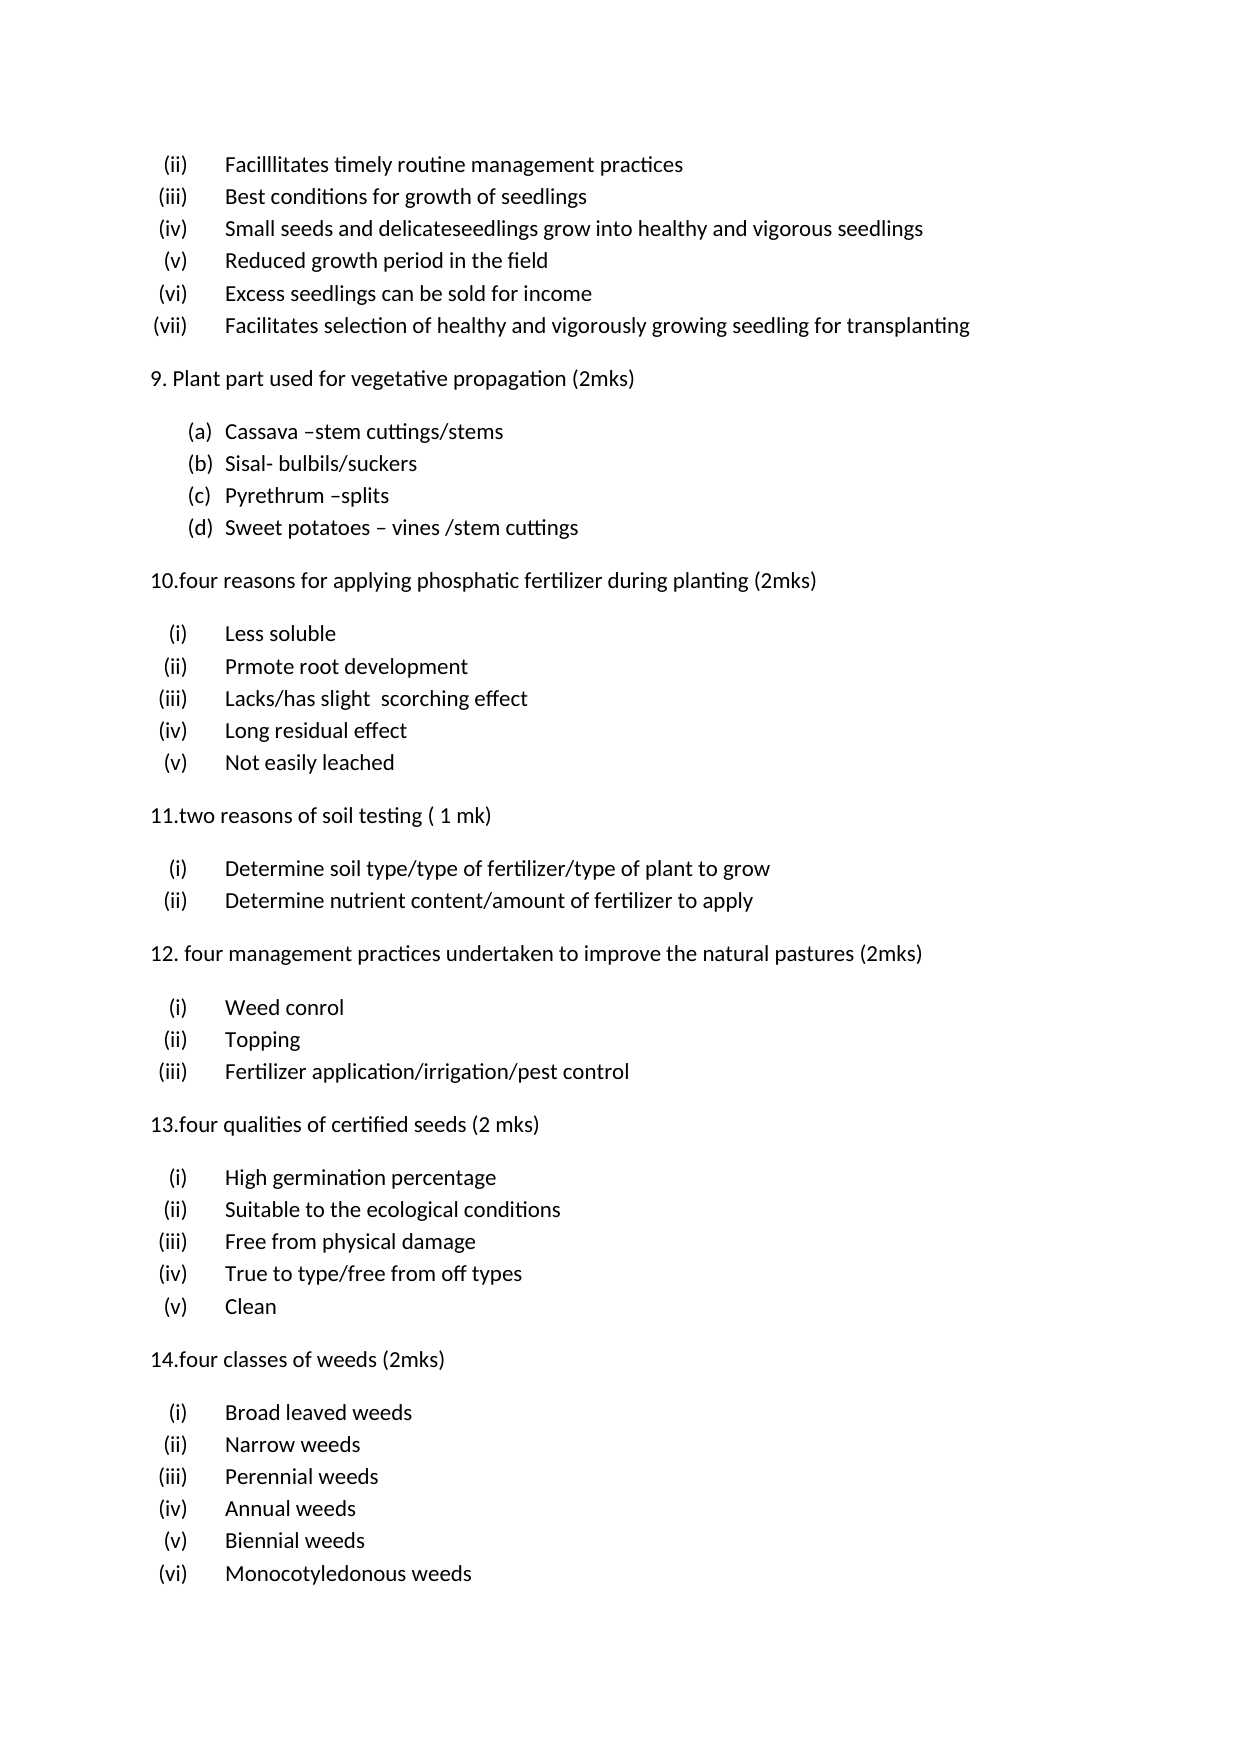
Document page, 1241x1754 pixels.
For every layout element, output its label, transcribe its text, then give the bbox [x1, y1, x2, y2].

text 14.four classes of weeds (2mks) [150, 1345, 1090, 1373]
list Long residual effect [187, 716, 1090, 744]
list Excess seedlings can be sold for income [187, 279, 1090, 307]
list High germination percentage [187, 1163, 1090, 1191]
text 13.four qualities of certified seeds (2 mks) [150, 1110, 1090, 1138]
text 10.four reasons for applying phosphatic fertilizer during planting (2mks) [150, 567, 1090, 594]
list Prmote root development [187, 652, 1090, 680]
list Suitable to the ecological conditions [187, 1195, 1090, 1223]
list Reduced growth period in the field [187, 247, 1090, 274]
text 12. four management practices undertaken to improve the natural pastures (2mks) [150, 939, 1090, 968]
list Sweet potatoes – vines /stem cuttings [187, 513, 1090, 542]
text 9. Plant part used for vegetative propagation (2mks) [150, 364, 1090, 392]
text 11.two reasons of soil testing ( 1 mk) [150, 801, 1090, 829]
list Determine soil type/type of fertilizer/type of plant to grow [187, 854, 1090, 882]
list Biennial weeds [187, 1527, 1090, 1554]
list Facilitates selection of healthy and vigorously growing seedling for transplanting [187, 311, 1090, 339]
list Free from physical damage [187, 1227, 1090, 1255]
list Determine nutrient content/amount of fertilizer to apply [187, 887, 1090, 914]
list Monocotyledonous weeds [187, 1559, 1090, 1587]
list Topping [187, 1025, 1090, 1053]
list Clean [187, 1292, 1090, 1320]
list Less soluble [187, 619, 1090, 648]
list Narrow weeds [187, 1430, 1090, 1458]
list Lacks/has slight scorching effect [187, 684, 1090, 712]
list Broad leaved weeds [187, 1398, 1090, 1426]
list Pyrethrum –splits [187, 481, 1090, 509]
list Cassava –stem cuttings/stems [187, 417, 1090, 445]
list Weed conrol [187, 993, 1090, 1021]
list Annual weeds [187, 1494, 1090, 1522]
list Perennial weeds [187, 1462, 1090, 1490]
list Best conditions for growth of seedlings [187, 182, 1090, 210]
list Facilllitates timely routine management practices [187, 150, 1090, 178]
list Fertilizer application/irrigation/pest control [187, 1057, 1090, 1085]
list True to type/free from off types [187, 1259, 1090, 1288]
list Not easily leached [187, 748, 1090, 776]
list Small seeds and delicateseedlings grow into healthy and vigorous seedlings [187, 214, 1090, 242]
list Sisal- bulbils/suckers [187, 449, 1090, 477]
